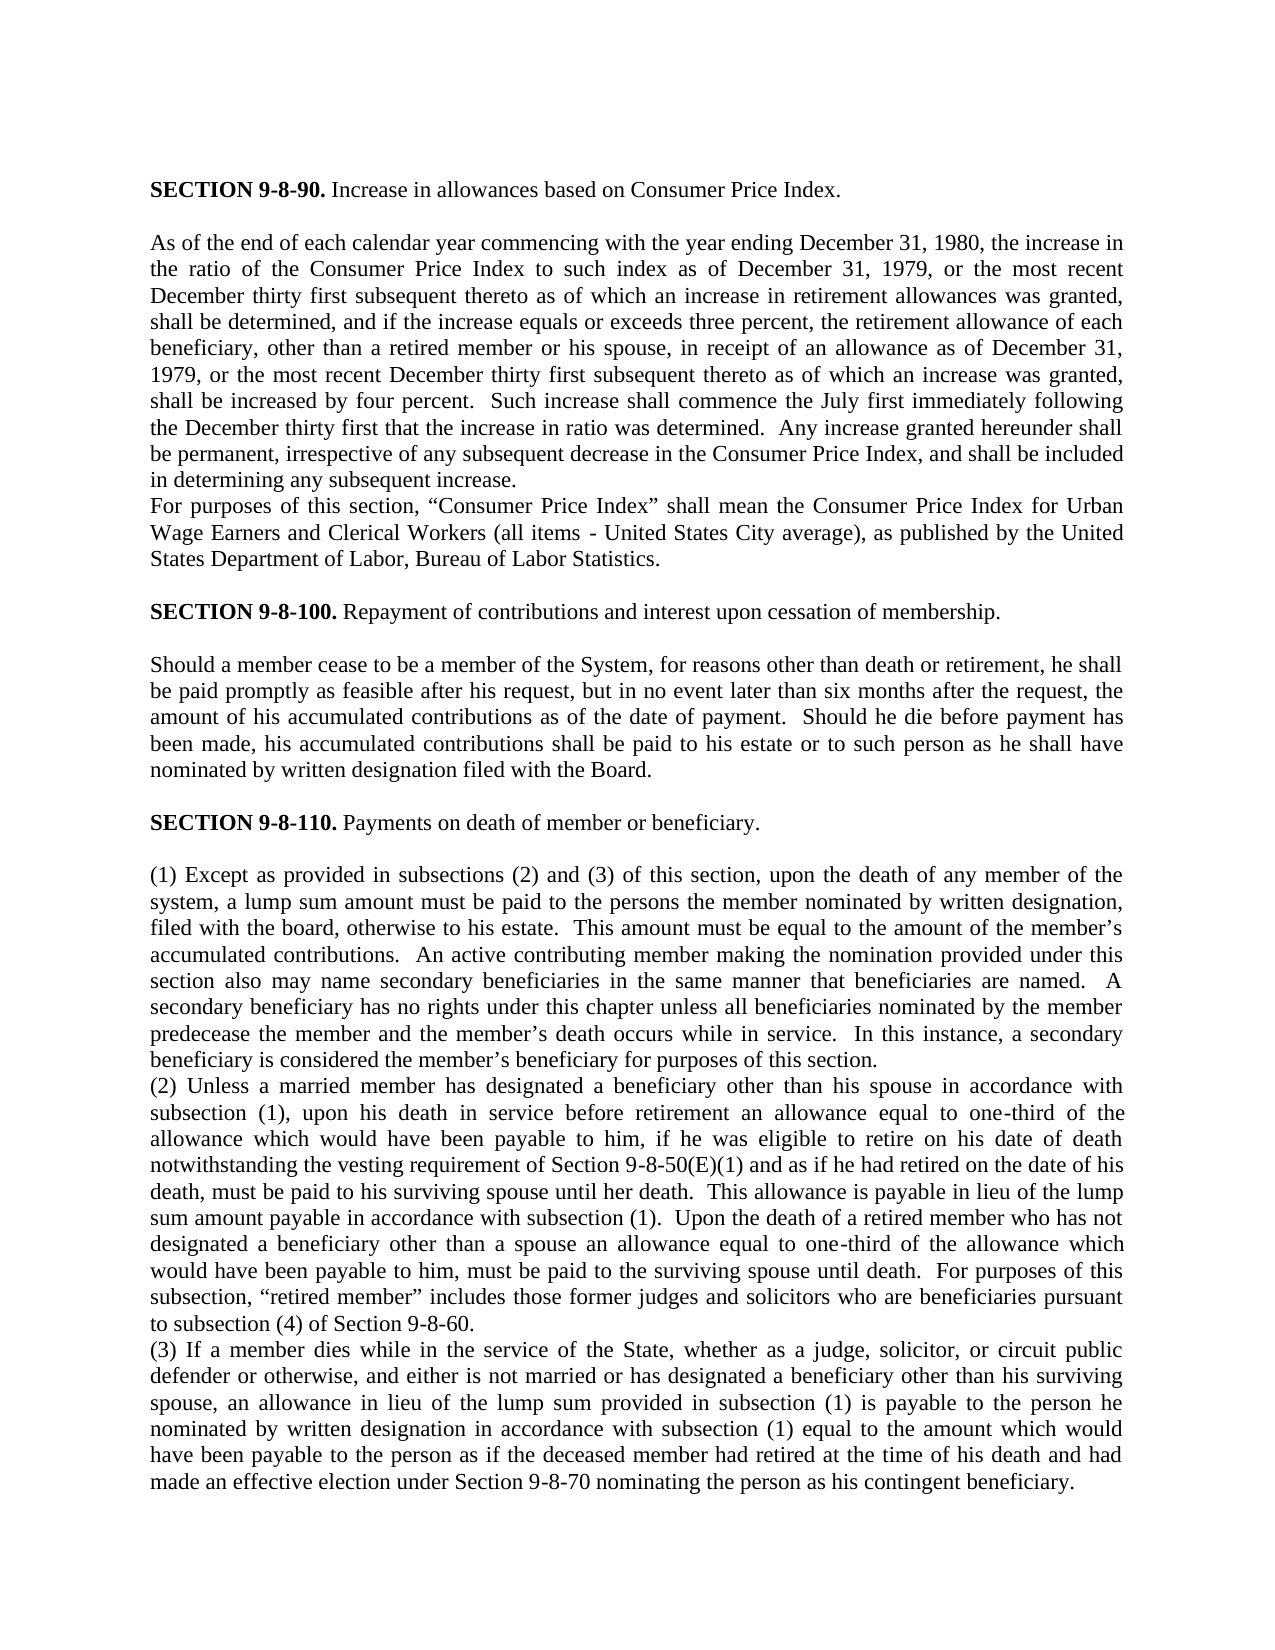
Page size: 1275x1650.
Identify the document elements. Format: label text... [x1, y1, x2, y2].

text (3) If a member dies while in the service of the State, whether as a judge, solicitor, or circuit public defender or otherwise, and either is not married or has designated a beneficiary other than his surviving spouse, an allowance in lieu of the lump sum provided in subsection (1) is payable to the person he nominated by written designation in accordance with subsection (1) equal to the amount which would have been payable to the person as if the deceased member had retired at the time of his death and had made an effective election under Section 9-8-70 nominating the person as his contingent beneficiary. [150, 1336, 1125, 1494]
text Should a member cease to be a member of the System, for reasons other than death or retirement, he shall be paid promptly as feasible after his request, but in no event later than six months after the request, the amount of his accumulated contributions as of the date of payment. Should he die before payment has been made, his accumulated contributions shall be paid to his estate or to such person as he shall have nominated by written designation filed with the Board. [150, 651, 1125, 782]
text SECTION 9-8-110. Payments on death of member or beneficiary. [150, 809, 1125, 835]
text As of the end of each calendar year commencing with the year ending December 31, 1980, the increase in the ratio of the Consumer Price Index to such index as of December 31, 1979, or the most recent December thirty first subsequent thereto as of which an increase in retirement allowances was granted, shall be determined, and if the increase equals or exceeds three percent, the retirement allowance of each beneficiary, other than a retired member or his spouse, in receipt of an allowance as of December 31, 1979, or the most recent December thirty first subsequent thereto as of which an increase was granted, shall be increased by four percent. Such increase shall commence the July first immediately following the December thirty first that the increase in ratio was determined. Any increase granted hereunder shall be permanent, irrespective of any subsequent decrease in the Consumer Price Index, and shall be included in determining any subsequent increase. [150, 229, 1125, 493]
text (1) Except as provided in subsections (2) and (3) of this section, upon the death of any member of the system, a lump sum amount must be paid to the persons the member nominated by written designation, filed with the board, otherwise to his estate. This amount must be equal to the amount of the member’s accumulated contributions. An active contributing member making the nomination provided under this section also may name secondary beneficiaries in the same manner that beneficiaries are named. A secondary beneficiary has no rights under this chapter unless all beneficiaries nominated by the member predecease the member and the member’s death occurs while in service. In this instance, a secondary beneficiary is considered the member’s beneficiary for purposes of this section. [150, 862, 1125, 1072]
text SECTION 9-8-100. Repayment of contributions and interest upon cessation of membership. [150, 598, 1125, 624]
text SECTION 9-8-90. Increase in allowances based on Consumer Price Index. [150, 176, 1125, 203]
text For purposes of this section, “Consumer Price Index” shall mean the Consumer Price Index for Urban Wage Earners and Clerical Workers (all items - United States City average), as published by the United States Department of Labor, Bureau of Labor Statistics. [150, 493, 1125, 572]
text (2) Unless a married member has designated a beneficiary other than his spouse in accordance with subsection (1), upon his death in service before retirement an allowance equal to one-third of the allowance which would have been payable to him, if he was eligible to retire on his date of death notwithstanding the vesting requirement of Section 9-8-50(E)(1) and as if he had retired on the date of his death, must be paid to his surviving spouse until her death. This allowance is payable in lieu of the lump sum amount payable in accordance with subsection (1). Upon the death of a retired member who has not designated a beneficiary other than a spouse an allowance equal to one-third of the allowance which would have been payable to him, must be paid to the surviving spouse until death. For purposes of this subsection, “retired member” includes those former judges and solicitors who are beneficiaries pursuant to subsection (4) of Section 9-8-60. [150, 1072, 1125, 1336]
